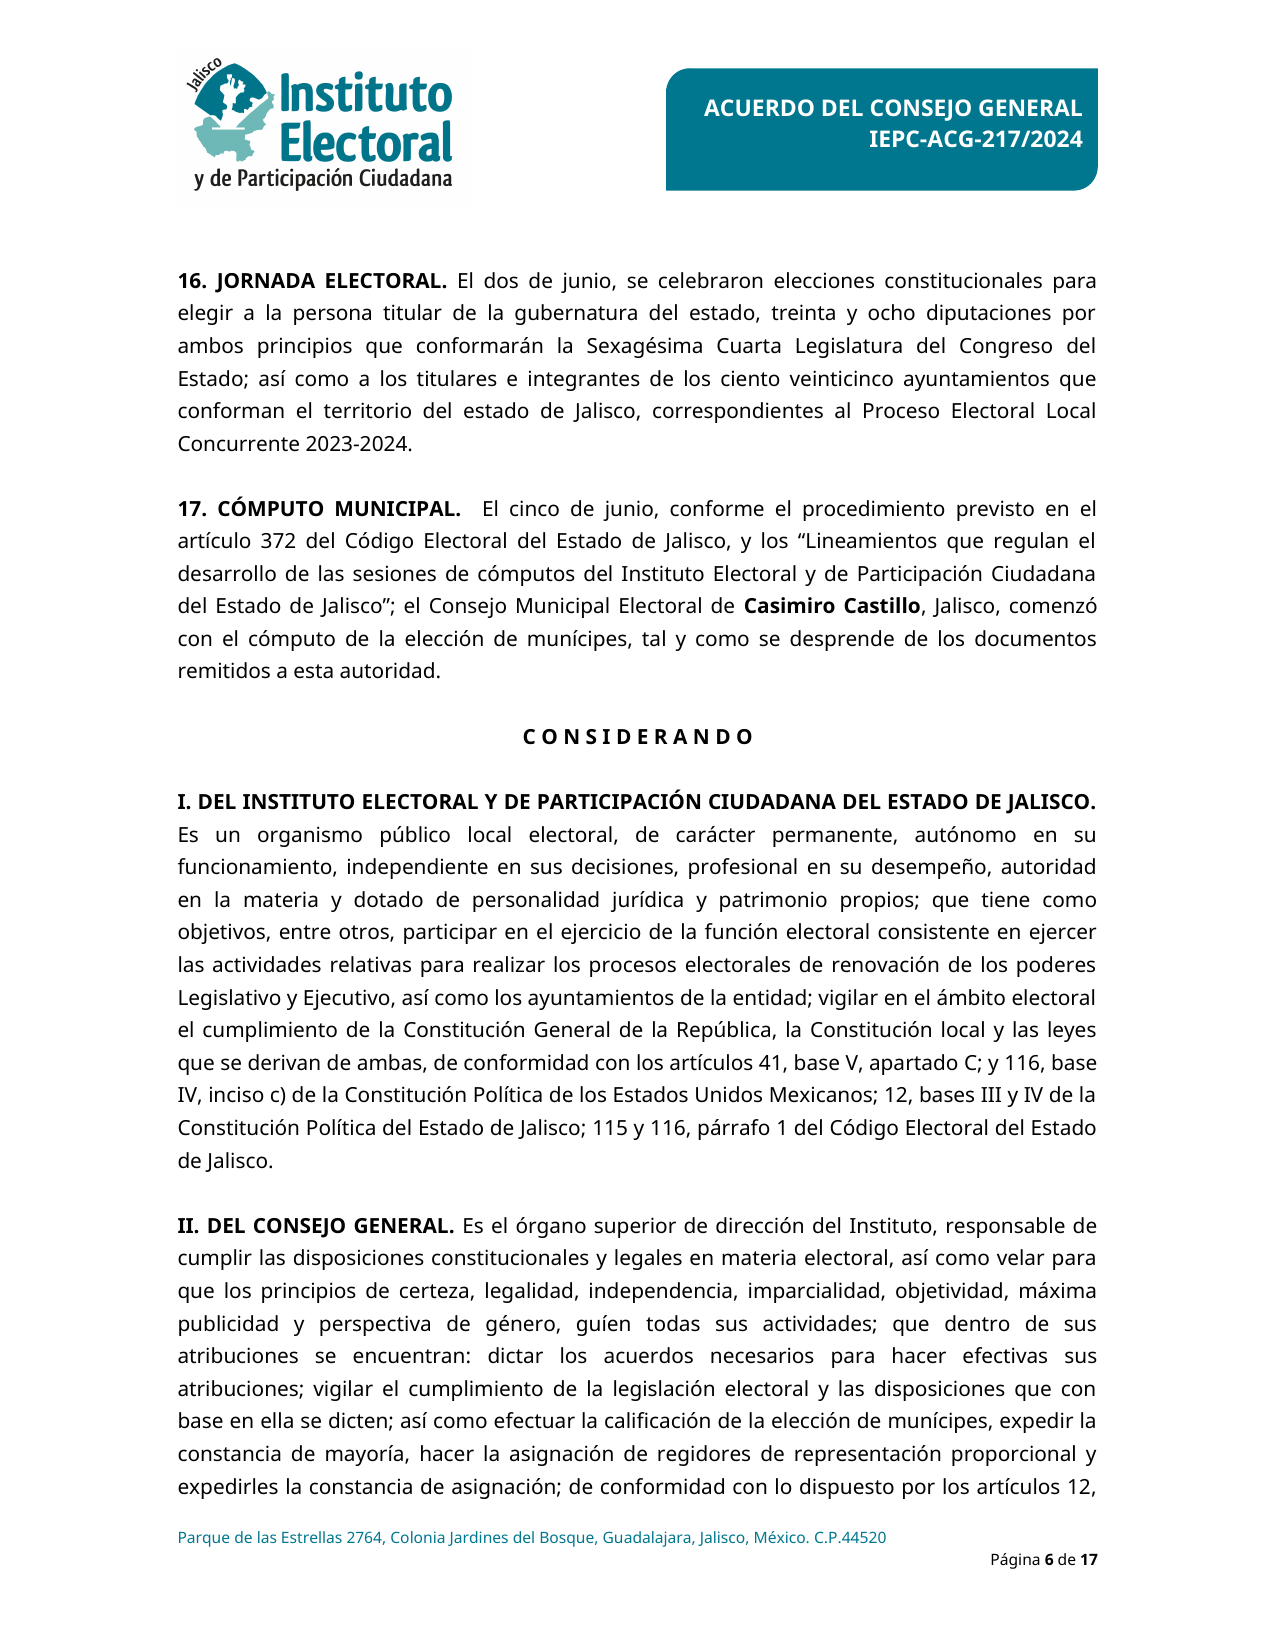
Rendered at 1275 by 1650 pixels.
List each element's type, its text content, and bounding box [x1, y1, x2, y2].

text I. DEL INSTITUTO ELECTORAL Y DE PARTICIPACIÓN CIUDADANA DEL ESTADO DE JALISCO. Es un organismo público local electoral, de carácter permanente, autónomo en su funcionamiento, independiente en sus decisiones, profesional en su desempeño, autoridad en la materia y dotado de personalidad jurídica y patrimonio propios; que tiene como objetivos, entre otros, participar en el ejercicio de la función electoral consistente en ejercer las actividades relativas para realizar los procesos electorales de renovación de los poderes Legislativo y Ejecutivo, así como los ayuntamientos de la entidad; vigilar en el ámbito electoral el cumplimiento de la Constitución General de la República, la Constitución local y las leyes que se derivan de ambas, de conformidad con los artículos 41, base V, apartado C; y 116, base IV, inciso c) de la Constitución Política de los Estados Unidos Mexicanos; 12, bases III y IV de la Constitución Política del Estado de Jalisco; 115 y 116, párrafo 1 del Código Electoral del Estado de Jalisco. [177, 787, 1098, 1174]
text 16. JORNADA ELECTORAL. El dos de junio, se celebraron elecciones constitucionales para elegir a la persona titular de la gubernatura del estado, treinta y ocho diputaciones por ambos principios que conformarán la Sexagésima Cuarta Legislatura del Congreso del Estado; así como a los titulares e integrantes de los ciento veinticinco ayuntamientos que conforman el territorio del estado de Jalisco, correspondientes al Proceso Electoral Local Concurrente 2023-2024. [177, 266, 1098, 457]
text C O N S I D E R A N D O [177, 722, 1098, 750]
text 17. CÓMPUTO MUNICIPAL. El cinco de junio, conforme el procedimiento previsto en el artículo 372 del Código Electoral del Estado de Jalisco, y los “Lineamientos que regulan el desarrollo de las sesiones de cómputos del Instituto Electoral y de Participación Ciudadana del Estado de Jalisco”; el Consejo Municipal Electoral de Casimiro Castillo, Jalisco, comenzó con el cómputo de la elección de munícipes, tal y como se desprende de los documentos remitidos a esta autoridad. [177, 494, 1098, 685]
picture [177, 47, 473, 206]
